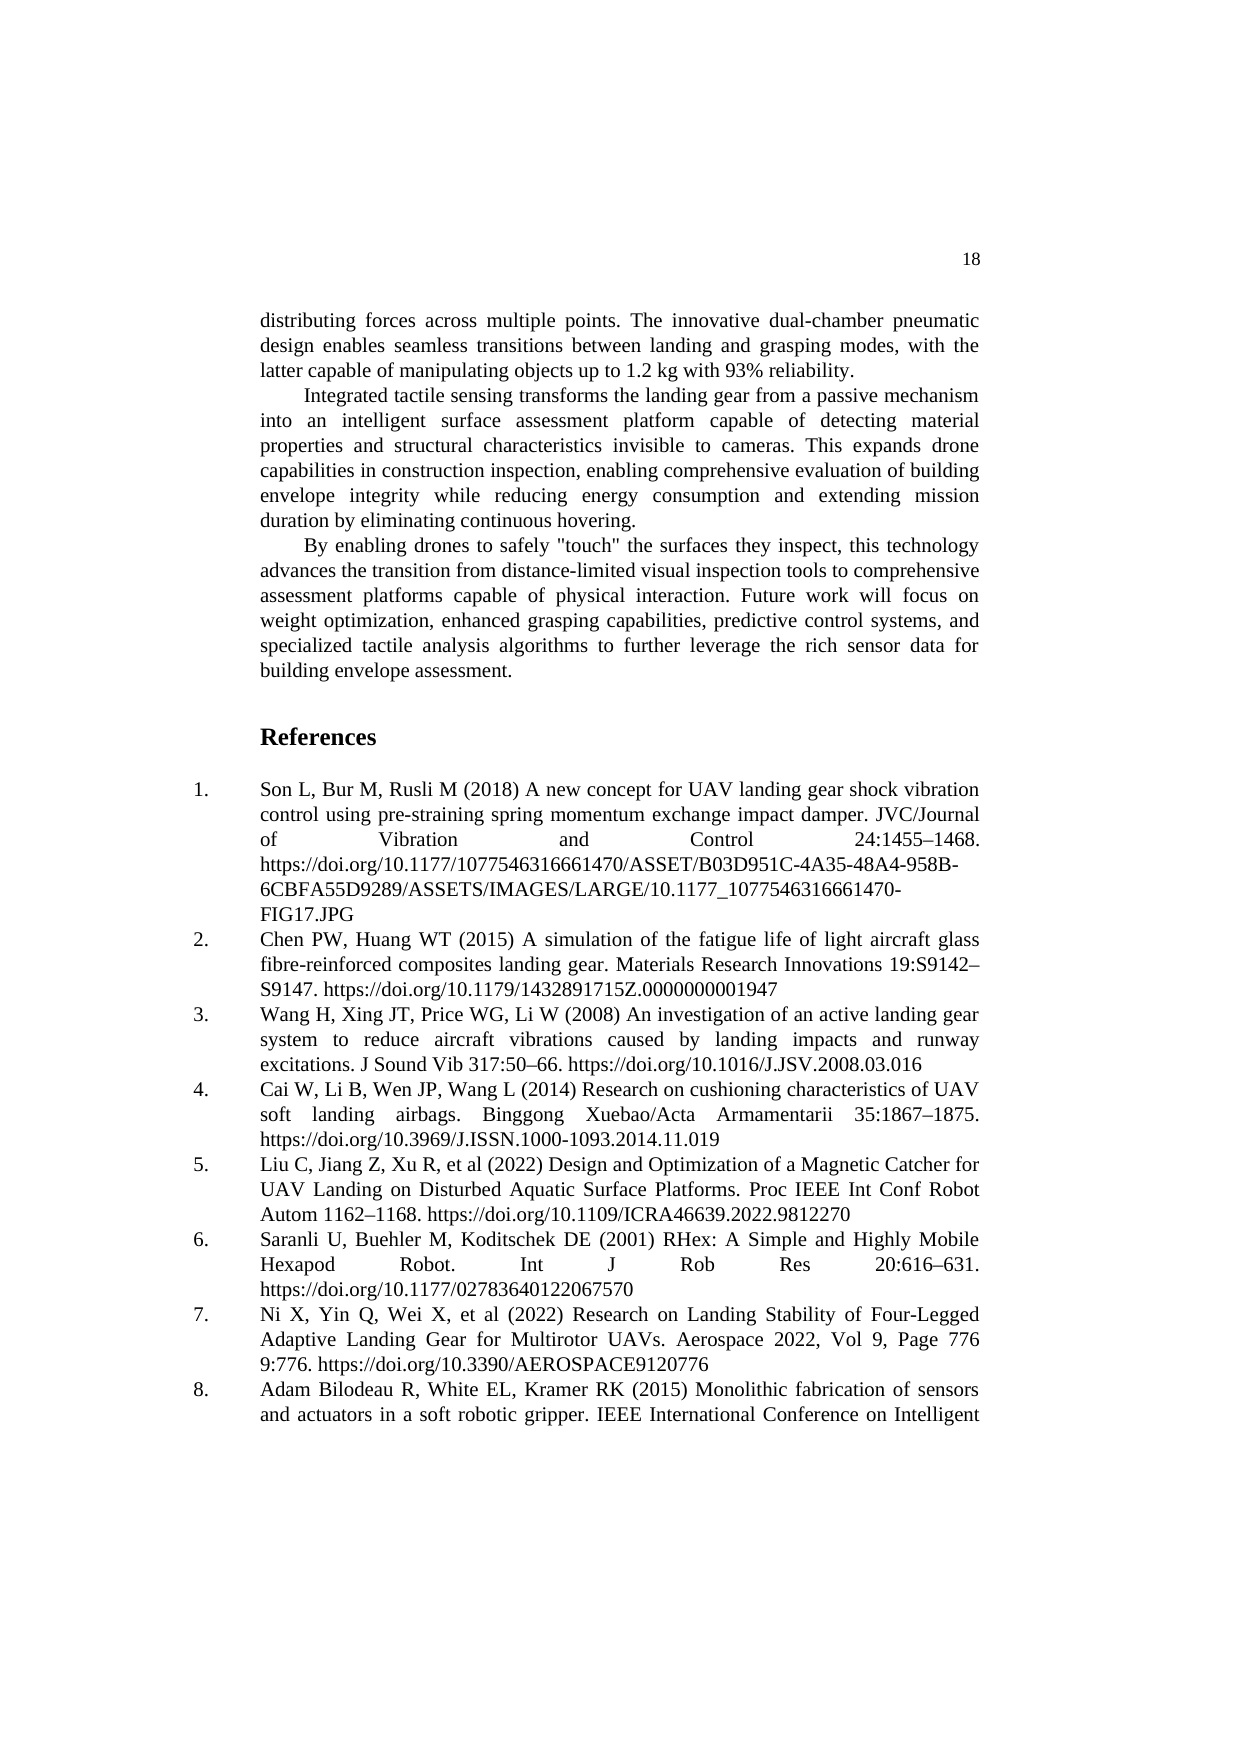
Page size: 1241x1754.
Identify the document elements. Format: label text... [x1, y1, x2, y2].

subtitle References [260, 719, 980, 751]
text By enabling drones to safely "touch" the surfaces they inspect, this technology advances the transition from distance-limited visual inspection tools to comprehensive assessment platforms capable of physical interaction. Future work will focus on weight optimization, enhanced grasping capabilities, predictive control systems, and specialized tactile analysis algorithms to further leverage the rich sensor data for building envelope assessment. [260, 532, 980, 682]
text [260, 307, 980, 382]
text Integrated tactile sensing transforms the landing gear from a passive mechanism into an intelligent surface assessment platform capable of detecting material properties and structural characteristics invisible to cameras. This expands drone capabilities in construction inspection, enabling comprehensive evaluation of building envelope integrity while reducing energy consumption and extending mission duration by eliminating continuous hovering. [260, 382, 980, 532]
